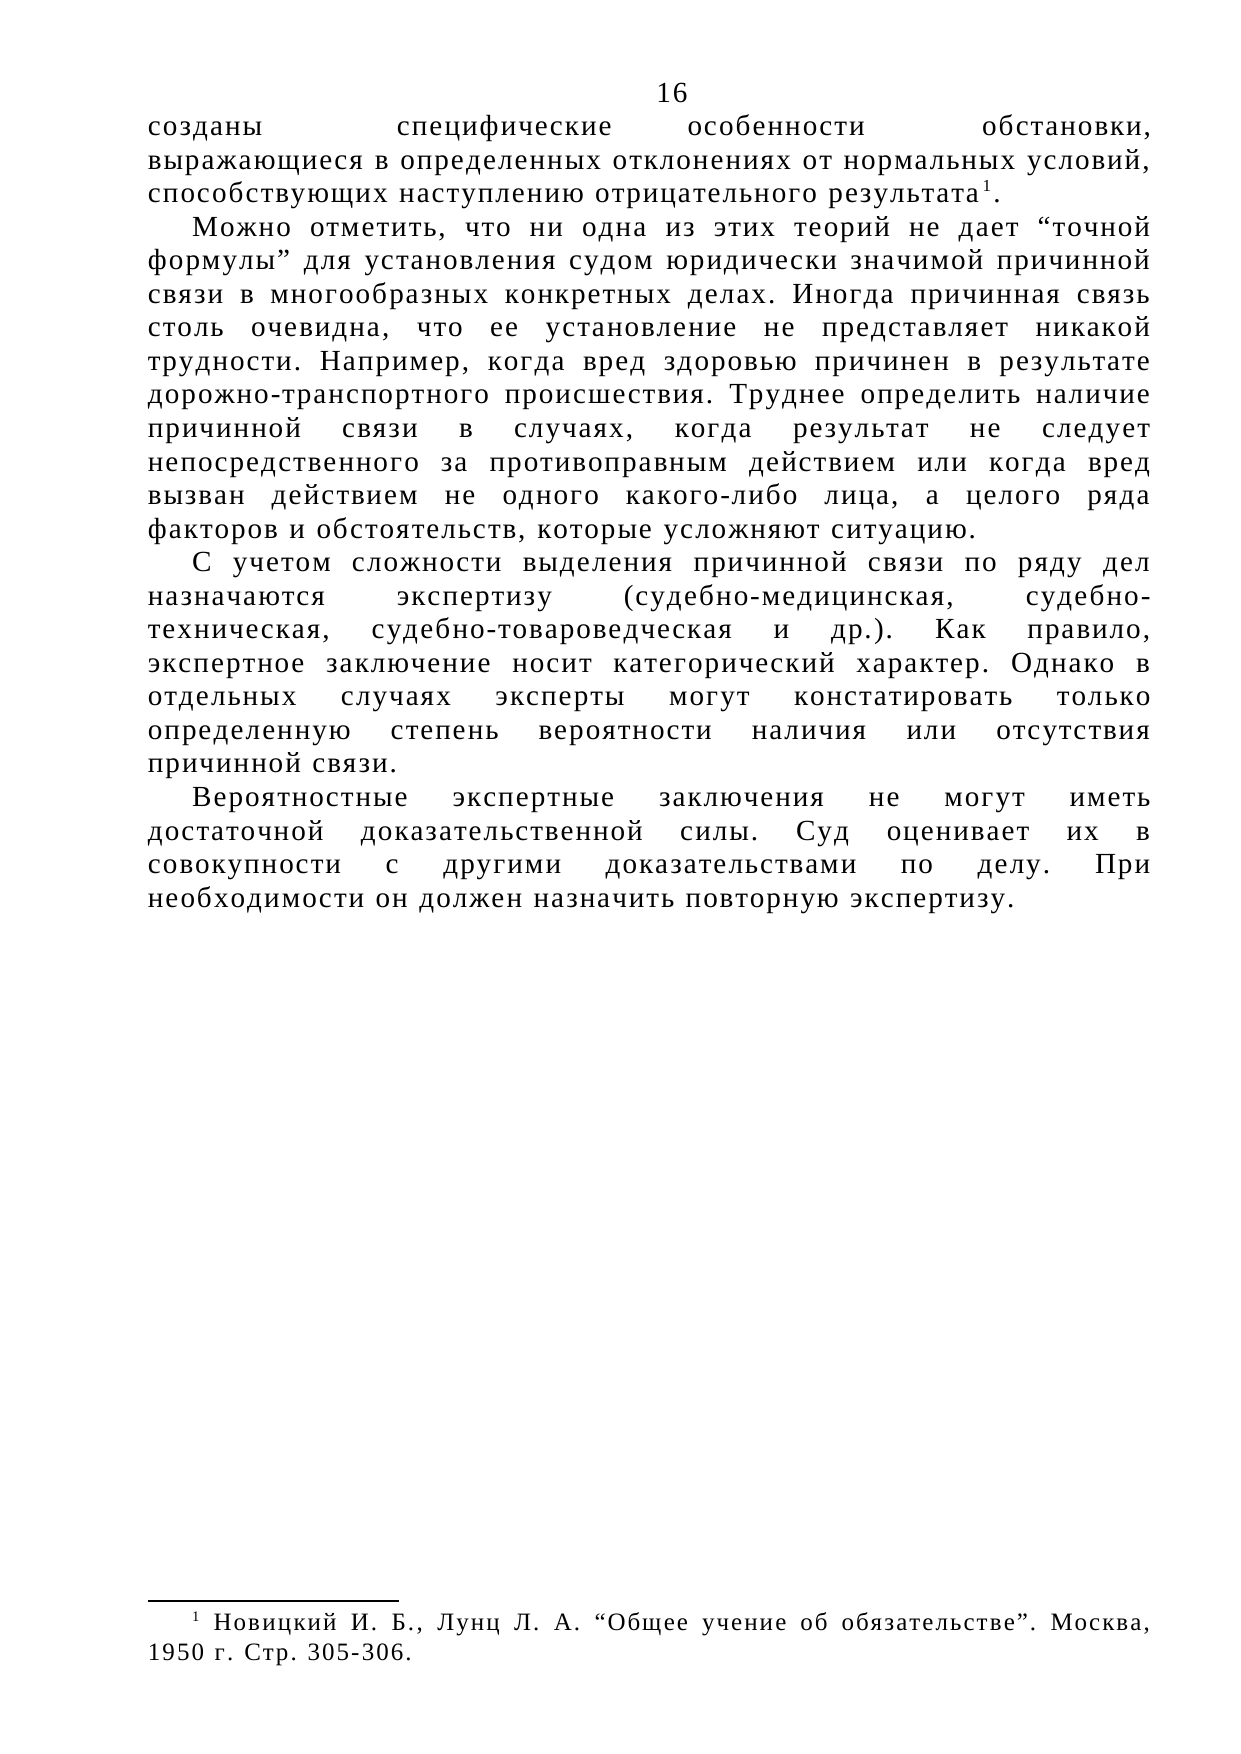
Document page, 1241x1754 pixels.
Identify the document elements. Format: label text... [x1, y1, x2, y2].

text С учетом сложности выделения причинной связи по ряду дел назначаются экспертизу (судебно-медицинская, судебно-техническая, судебно-товароведческая и др.). Как правило, экспертное заключение носит категорический характер. Однако в отдельных случаях эксперты могут констатировать только определенную степень вероятности наличия или отсутствия причинной связи. [148, 544, 1152, 779]
text Можно отметить, что ни одна из этих теорий не дает “точной формулы” для установления судом юридически значимой причинной связи в многообразных конкретных делах. Иногда причинная связь столь очевидна, что ее установление не представляет никакой трудности. Например, когда вред здоровью причинен в результате дорожно-транспортного происшествия. Труднее определить наличие причинной связи в случаях, когда результат не следует непосредственного за противоправным действием или когда вред вызван действием не одного какого-либо лица, а целого ряда факторов и обстоятельств, которые усложняют ситуацию. [148, 209, 1152, 544]
text Вероятностные экспертные заключения не могут иметь достаточной доказательственной силы. Суд оценивает их в совокупности с другими доказательствами по делу. При необходимости он должен назначить повторную экспертизу. [148, 779, 1152, 913]
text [148, 108, 1152, 209]
